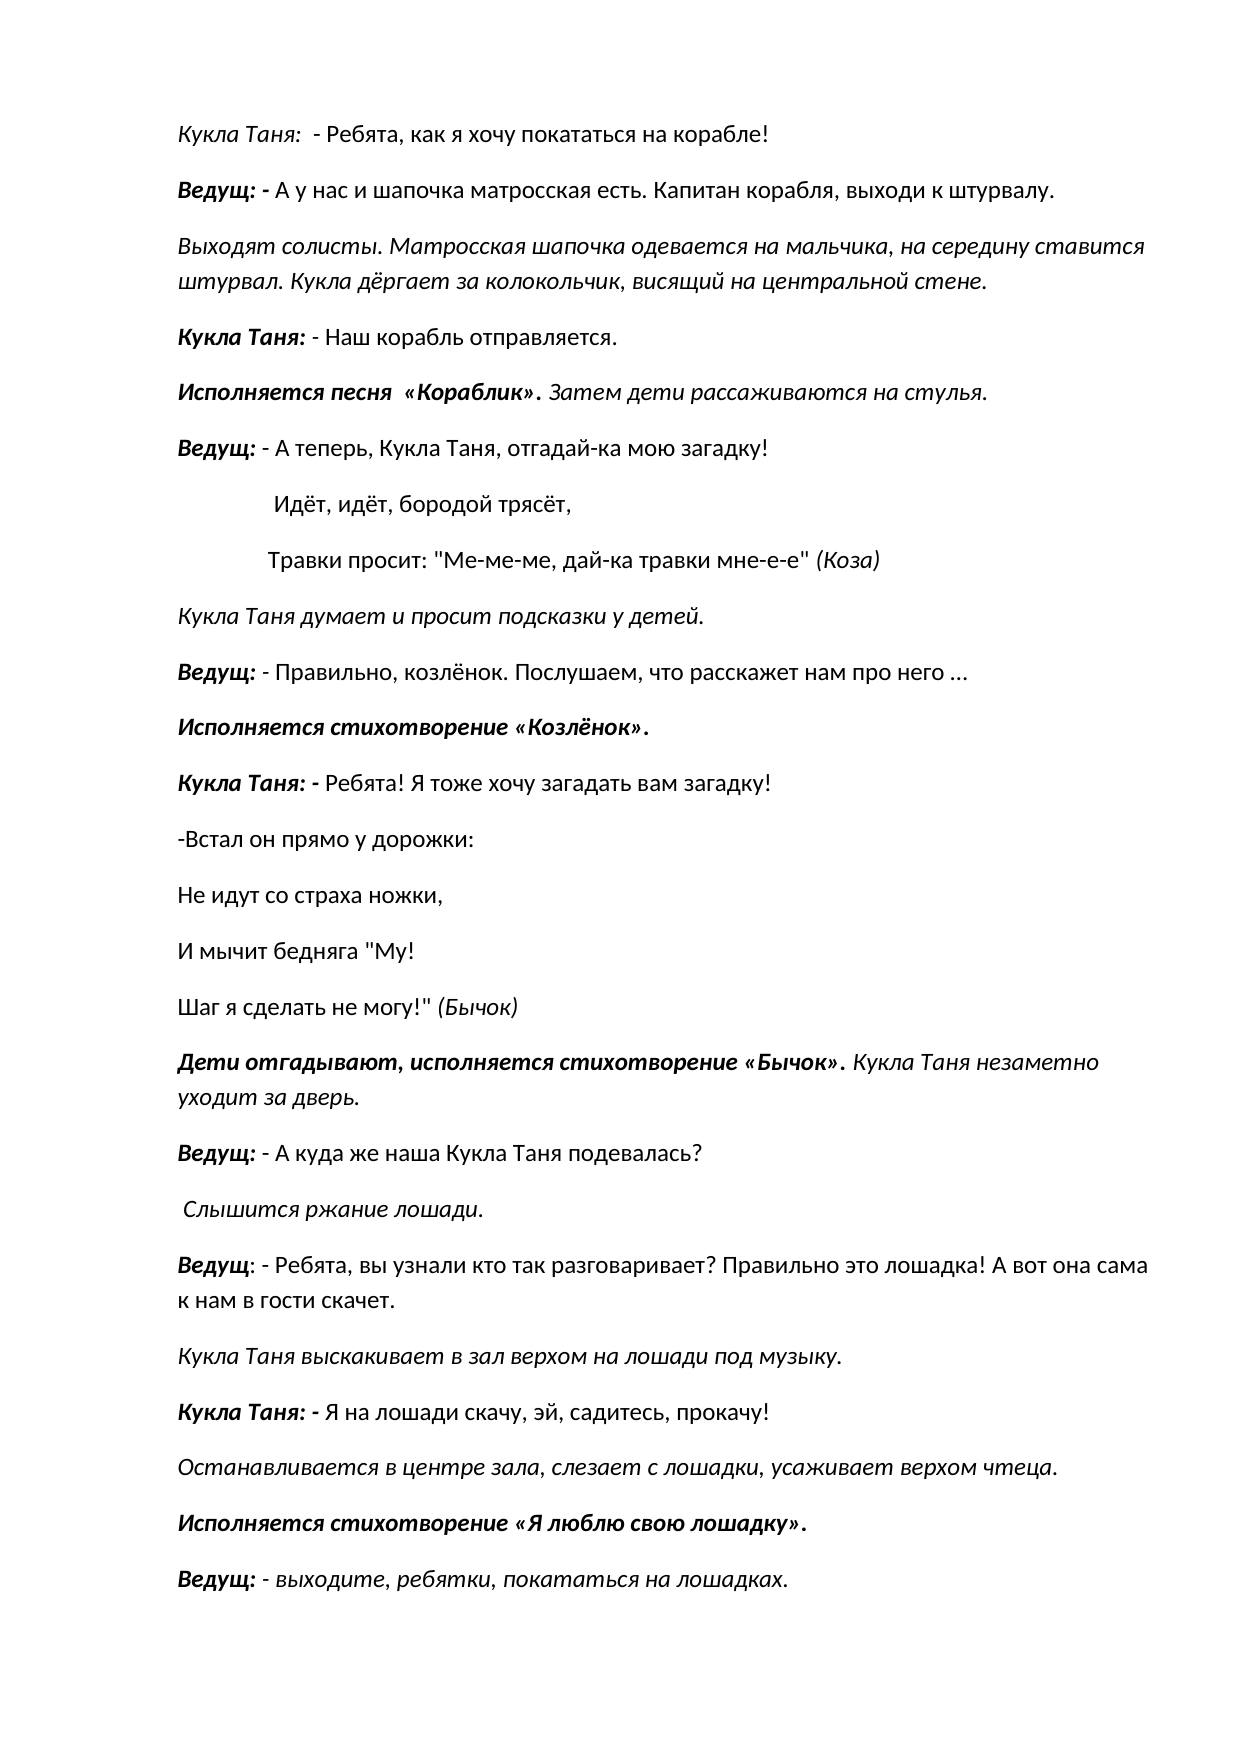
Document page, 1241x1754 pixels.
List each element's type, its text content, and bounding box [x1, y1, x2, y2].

text Идёт, идёт, бородой трясёт, [177, 488, 1152, 519]
text Кукла Таня думает и просит подсказки у детей. [177, 600, 1152, 630]
text Ведущ: - А куда же наша Кукла Таня подевалась? [177, 1137, 1152, 1168]
text Исполняется стихотворение «Козлёнок». [177, 711, 1152, 742]
text Исполняется песня «Кораблик». Затем дети рассаживаются на стулья. [177, 376, 1152, 407]
text И мычит бедняга "Му! [177, 935, 1152, 965]
text Кукла Таня: - Наш корабль отправляется. [177, 321, 1152, 351]
text Ведущ: - Ребята, вы узнали кто так разговаривает? Правильно это лошадка! А вот она сама к нам в гости скачет. [177, 1249, 1152, 1314]
text Кукла Таня: - Ребята! Я тоже хочу загадать вам загадку! [177, 767, 1152, 798]
text Слышится ржание лошади. [177, 1193, 1152, 1224]
text Исполняется стихотворение «Я люблю свою лошадку». [177, 1507, 1152, 1538]
text Кукла Таня: - Ребята, как я хочу покататься на корабле! [177, 118, 1152, 149]
text Дети отгадывают, исполняется стихотворение «Бычок». Кукла Таня незаметно уходит за дверь. [177, 1046, 1152, 1112]
text Шаг я сделать не могу!" (Бычок) [177, 991, 1152, 1021]
text Ведущ: - выходите, ребятки, покататься на лошадках. [177, 1563, 1152, 1594]
text Не идут со страха ножки, [177, 879, 1152, 909]
text Останавливается в центре зала, слезает с лошадки, усаживает верхом чтеца. [177, 1451, 1152, 1482]
text Ведущ: - А у нас и шапочка матросская есть. Капитан корабля, выходи к штурвалу. [177, 174, 1152, 204]
text Ведущ: - А теперь, Кукла Таня, отгадай-ка мою загадку! [177, 432, 1152, 463]
text Кукла Таня: - Я на лошади скачу, эй, садитесь, прокачу! [177, 1396, 1152, 1426]
text Травки просит: "Ме-ме-ме, дай-ка травки мне-е-е" (Коза) [177, 544, 1152, 574]
text Выходят солисты. Матросская шапочка одевается на мальчика, на середину ставится штурвал. Кукла дёргает за колокольчик, висящий на центральной стене. [177, 230, 1152, 295]
text Кукла Таня выскакивает в зал верхом на лошади под музыку. [177, 1340, 1152, 1370]
text -Встал он прямо у дорожки: [177, 823, 1152, 854]
text Ведущ: - Правильно, козлёнок. Послушаем, что расскажет нам про него … [177, 656, 1152, 686]
